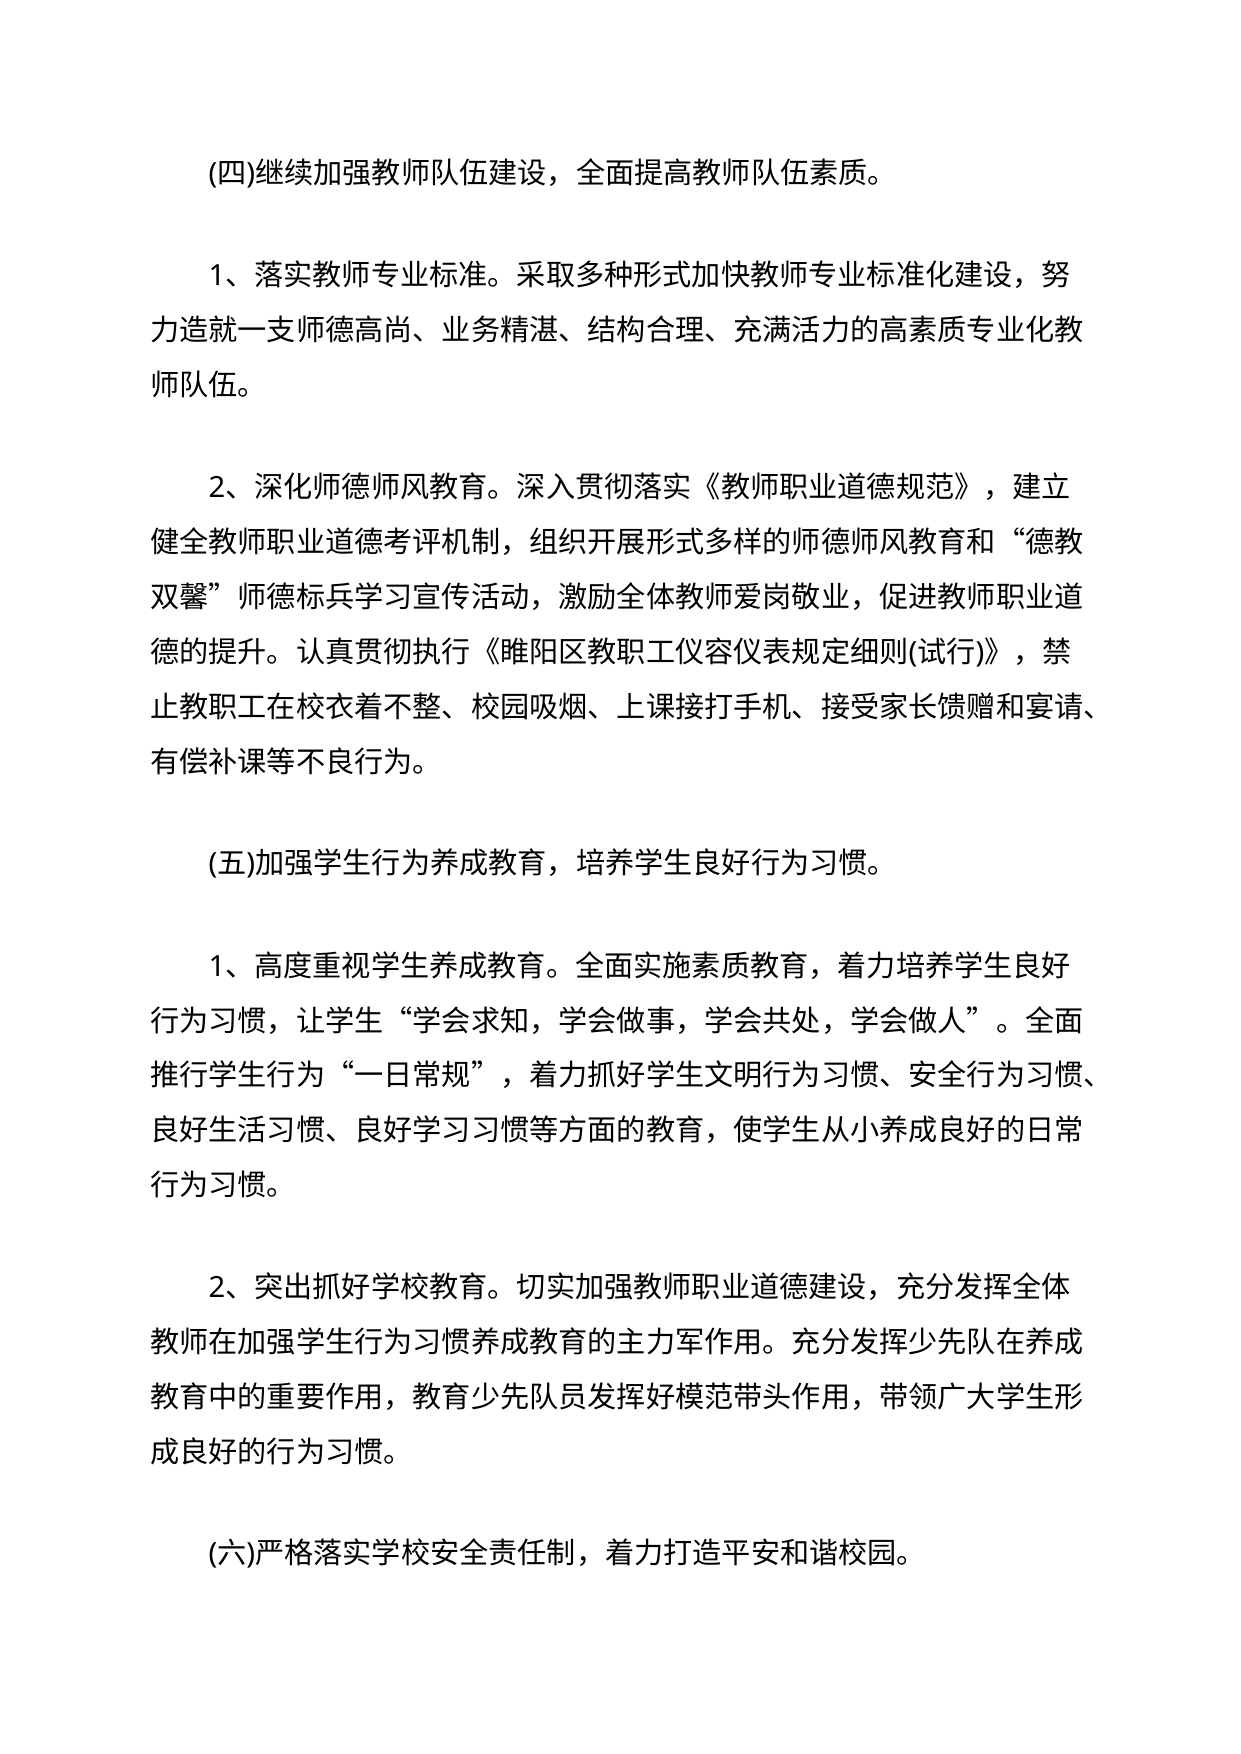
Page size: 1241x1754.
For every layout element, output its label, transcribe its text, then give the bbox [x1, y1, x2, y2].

text (六)严格落实学校安全责任制，着力打造平安和谐校园。 [150, 1530, 1090, 1572]
text (四)继续加强教师队伍建设，全面提高教师队伍素质。 [150, 150, 1090, 192]
text 1、落实教师专业标准。采取多种形式加快教师专业标准化建设，努力造就一支师德高尚、业务精湛、结构合理、充满活力的高素质专业化教师队伍。 [150, 252, 1090, 404]
text 1、高度重视学生养成教育。全面实施素质教育，着力培养学生良好行为习惯，让学生“学会求知，学会做事，学会共处，学会做人”。全面推行学生行为“一日常规”，着力抓好学生文明行为习惯、安全行为习惯、良好生活习惯、良好学习习惯等方面的教育，使学生从小养成良好的日常行为习惯。 [150, 942, 1090, 1204]
text (五)加强学生行为养成教育，培养学生良好行为习惯。 [150, 840, 1090, 882]
text 2、突出抓好学校教育。切实加强教师职业道德建设，充分发挥全体教师在加强学生行为习惯养成教育的主力军作用。充分发挥少先队在养成教育中的重要作用，教育少先队员发挥好模范带头作用，带领广大学生形成良好的行为习惯。 [150, 1263, 1090, 1471]
text 2、深化师德师风教育。深入贯彻落实《教师职业道德规范》，建立健全教师职业道德考评机制，组织开展形式多样的师德师风教育和“德教双馨”师德标兵学习宣传活动，激励全体教师爱岗敬业，促进教师职业道德的提升。认真贯彻执行《睢阳区教职工仪容仪表规定细则(试行)》，禁止教职工在校衣着不整、校园吸烟、上课接打手机、接受家长馈赠和宴请、有偿补课等不良行为。 [150, 464, 1090, 781]
